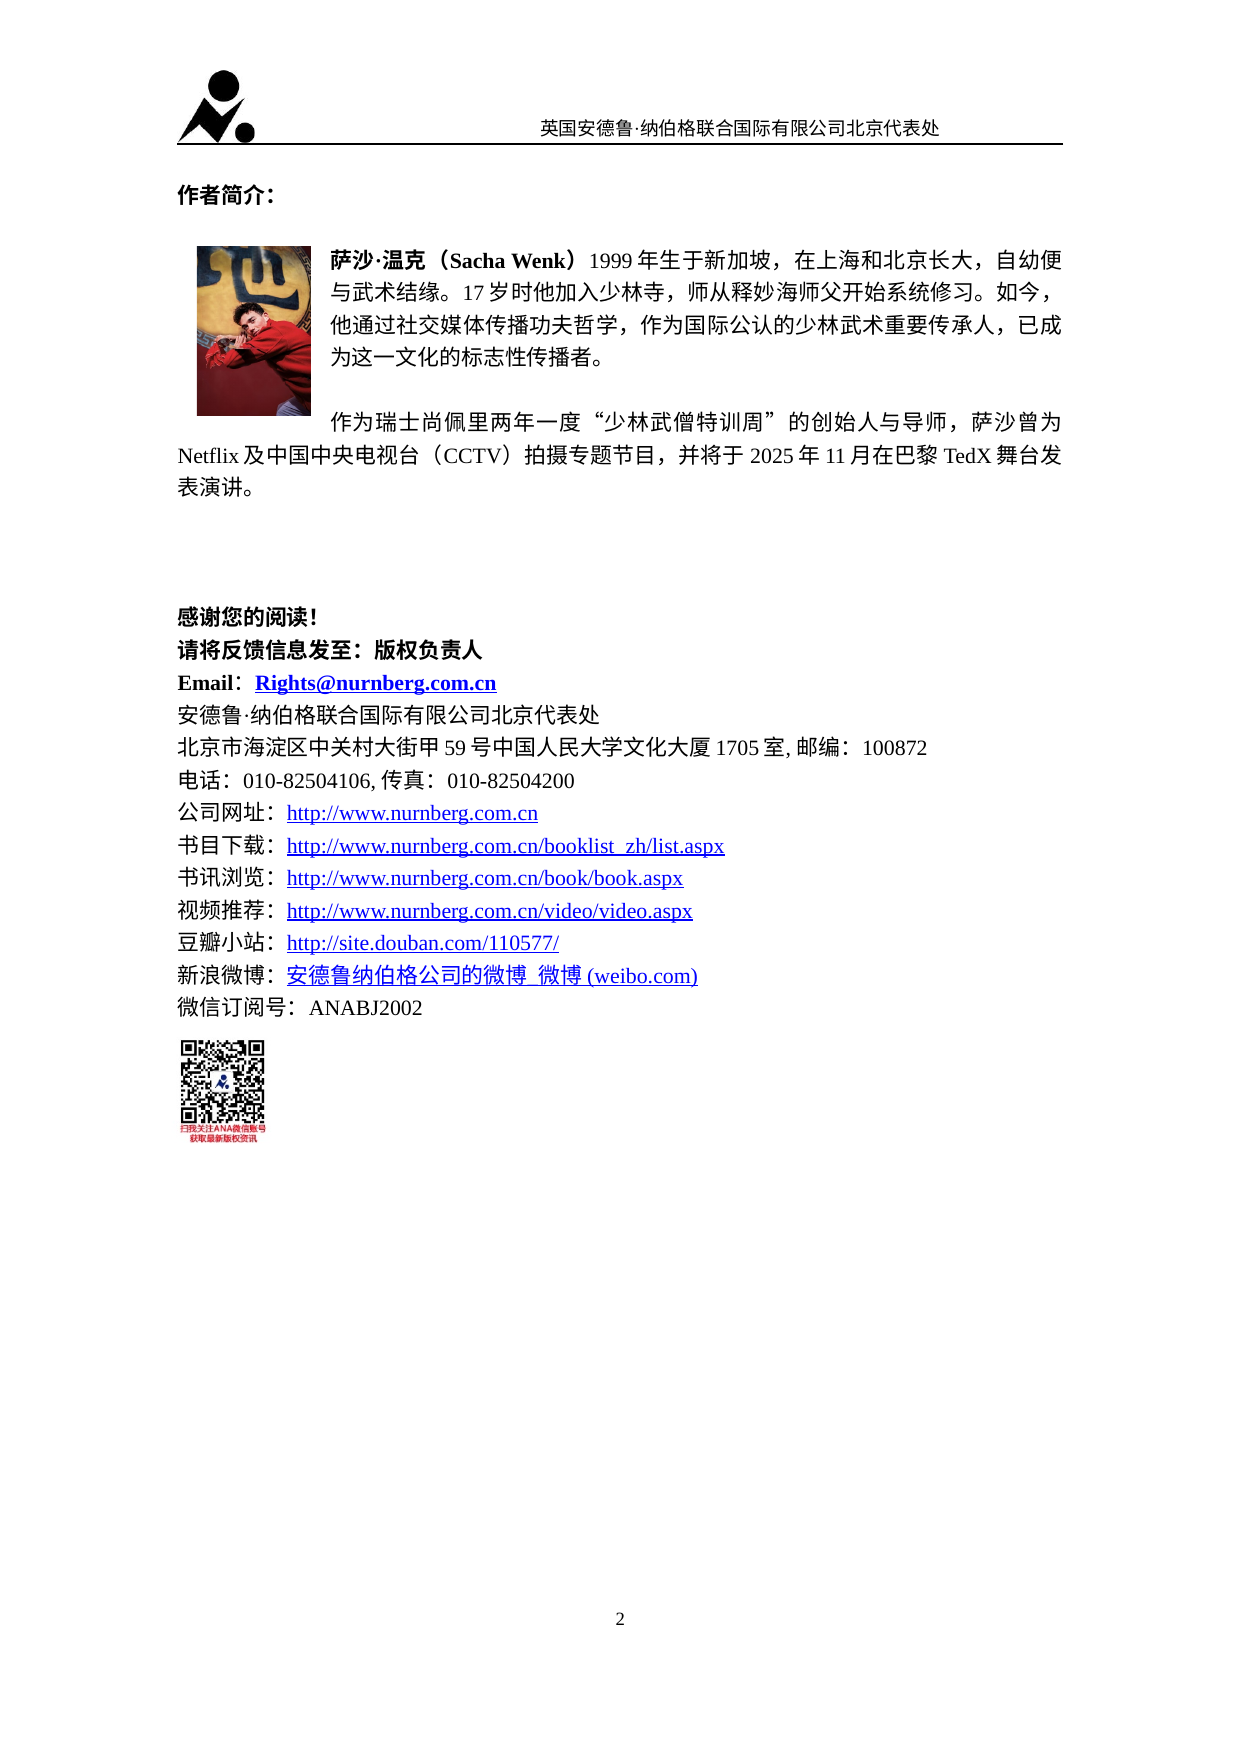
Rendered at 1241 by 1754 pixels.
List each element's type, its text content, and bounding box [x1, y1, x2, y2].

picture [177, 70, 255, 143]
picture [171, 1032, 275, 1145]
text 微信订阅号：ANABJ2002 [177, 990, 1063, 1022]
text 视频推荐：http://www.nurnberg.com.cn/video/video.aspx [177, 892, 1063, 925]
text 萨沙·温克（Sacha Wenk）1999年生于新加坡，在上海和北京长大，自幼便与武术结缘。17岁时他加入少林寺，师从释妙海师父开始系统修习。如今，他通过社交媒体传播功夫哲学，作为国际公认的少林武术重要传承人，已成为这一文化的标志性传播者。 [177, 242, 1063, 372]
text 新浪微博：安德鲁纳伯格公司的微博_微博 (weibo.com) [177, 957, 1063, 990]
text 安德鲁·纳伯格联合国际有限公司北京代表处 [177, 697, 1063, 730]
text 豆瓣小站：http://site.douban.com/110577/ [177, 925, 1063, 957]
text 感谢您的阅读！ [177, 600, 1063, 632]
text 北京市海淀区中关村大街甲59号中国人民大学文化大厦1705室, 邮编：100872 [177, 730, 1063, 762]
text 电话：010-82504106, 传真：010-82504200 [177, 762, 1063, 795]
text 请将反馈信息发至：版权负责人 [177, 632, 1063, 665]
text 作者简介： [177, 177, 1063, 210]
text 书讯浏览：http://www.nurnberg.com.cn/book/book.aspx [177, 860, 1063, 892]
text 作为瑞士尚佩里两年一度“少林武僧特训周”的创始人与导师，萨沙曾为Netflix及中国中央电视台（CCTV）拍摄专题节目，并将于2025年11月在巴黎TedX舞台发表演讲。 [177, 405, 1063, 502]
picture [195, 246, 311, 414]
text Email：Rights@nurnberg.com.cn [177, 665, 1063, 697]
text 书目下载：http://www.nurnberg.com.cn/booklist_zh/list.aspx [177, 827, 1063, 860]
text 公司网址：http://www.nurnberg.com.cn [177, 795, 1063, 827]
